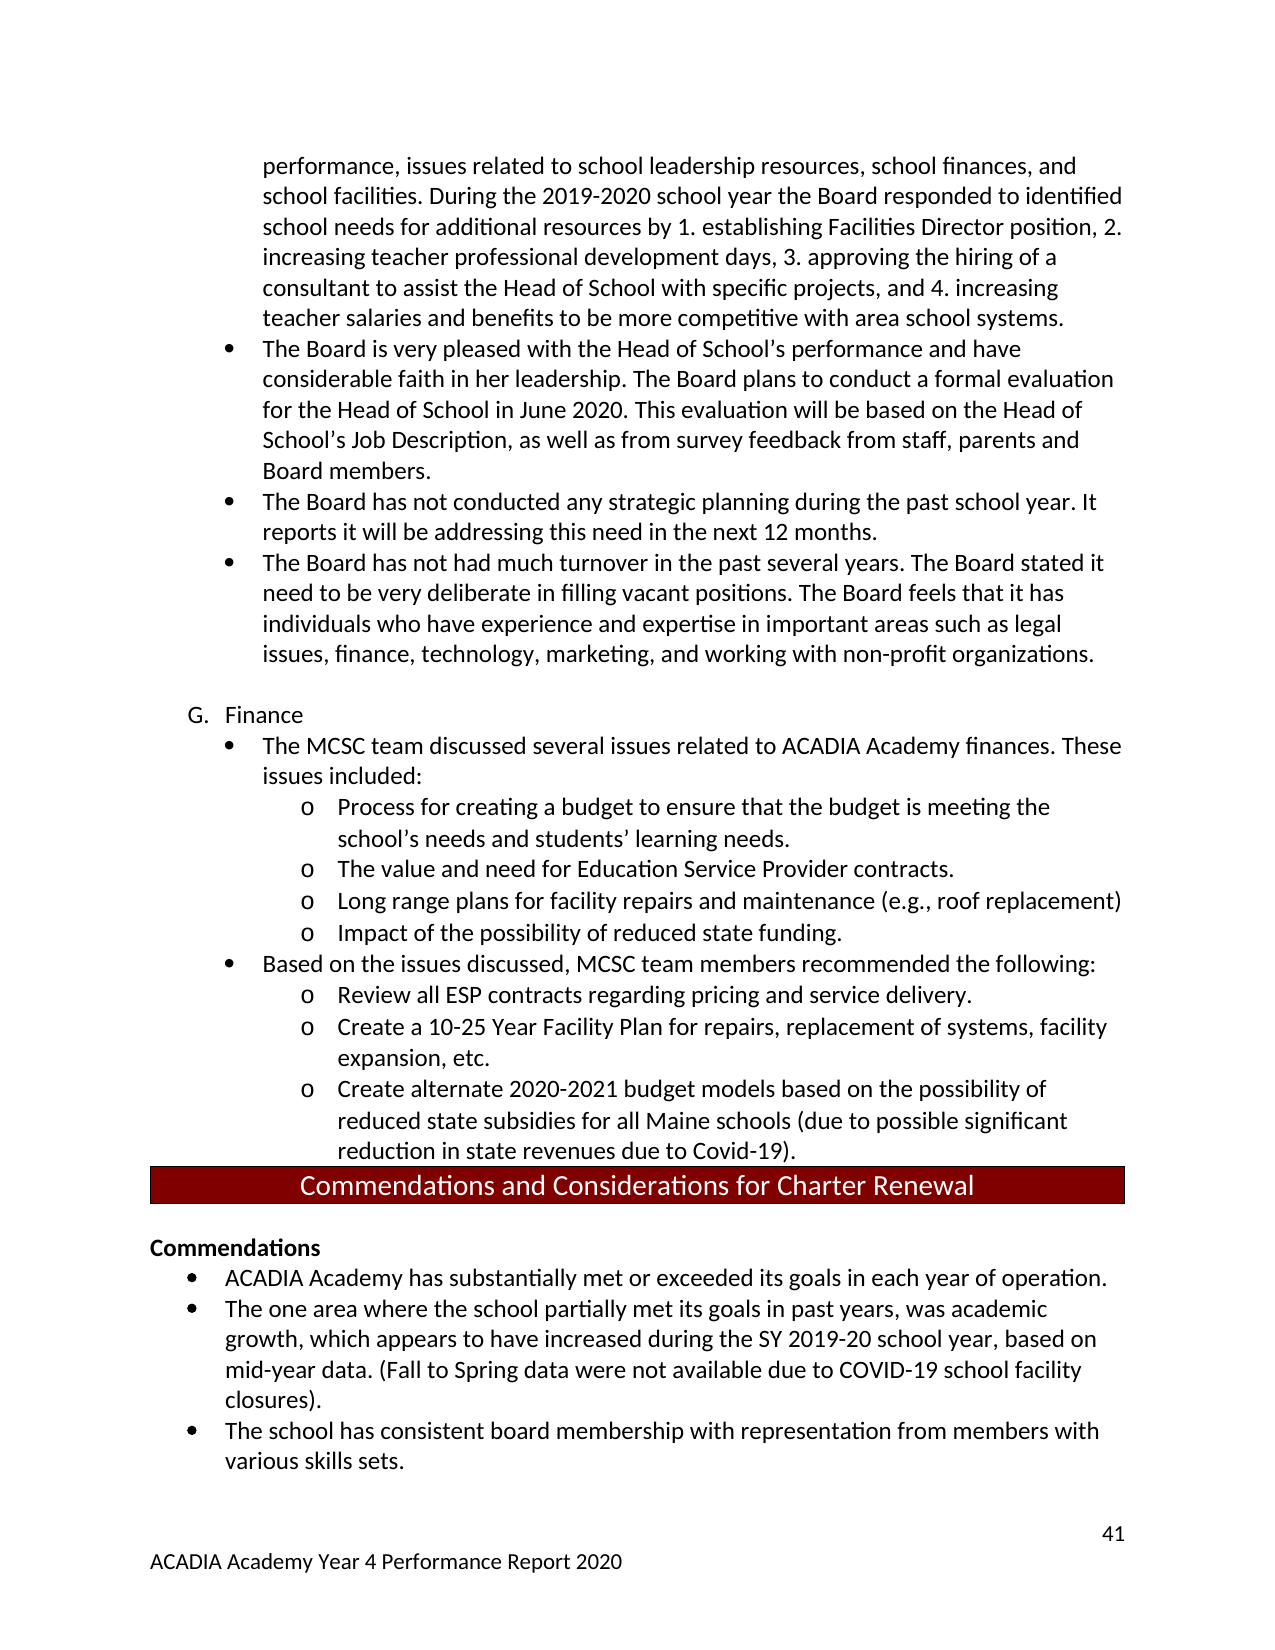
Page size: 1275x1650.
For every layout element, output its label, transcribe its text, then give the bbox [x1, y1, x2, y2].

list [225, 150, 1125, 333]
list Create alternate 2020-2021 budget models based on the possibility of reduced state subsidies for all Maine schools (due to possible significant reduction in state revenues due to Covid-19). [300, 1073, 1125, 1166]
list Based on the issues discussed, MCSC team members recommended the following: [225, 948, 1125, 979]
list Review all ESP contracts regarding pricing and service delivery. [300, 979, 1125, 1011]
list The Board has not conducted any strategic planning during the past school year. It reports it will be addressing this need in the next 12 months. [225, 486, 1125, 547]
list The Board has not had much turnover in the past several years. The Board stated it need to be very deliberate in filling vacant positions. The Board feels that it has individuals who have experience and expertise in important areas such as legal issues, finance, technology, marketing, and working with non-profit organizations. [225, 547, 1125, 669]
table_header Commendations and Considerations for Charter Renewal [151, 1167, 1124, 1203]
list The value and need for Education Service Provider contracts. [300, 853, 1125, 885]
list The one area where the school partially met its goals in past years, was academic growth, which appears to have increased during the SY 2019-20 school year, based on mid-year data. (Fall to Spring data were not available due to COVID-19 school facility closures). [187, 1293, 1125, 1415]
list The MCSC team discussed several issues related to ACADIA Academy finances. These issues included: [225, 730, 1125, 791]
list Finance [187, 699, 1125, 730]
text Commendations [150, 1232, 1125, 1262]
list Long range plans for facility repairs and maintenance (e.g., roof replacement) [300, 885, 1125, 917]
list Impact of the possibility of reduced state funding. [300, 917, 1125, 948]
list Process for creating a budget to ensure that the budget is meeting the school’s needs and students’ learning needs. [300, 791, 1125, 853]
list Create a 10-25 Year Facility Plan for repairs, replacement of systems, facility expansion, etc. [300, 1011, 1125, 1073]
list ACADIA Academy has substantially met or exceeded its goals in each year of operation. [187, 1262, 1125, 1293]
list The Board is very pleased with the Head of School’s performance and have considerable faith in her leadership. The Board plans to conduct a formal evaluation for the Head of School in June 2020. This evaluation will be based on the Head of School’s Job Description, as well as from survey feedback from staff, parents and Board members. [225, 333, 1125, 486]
list The school has consistent board membership with representation from members with various skills sets. [187, 1415, 1125, 1476]
